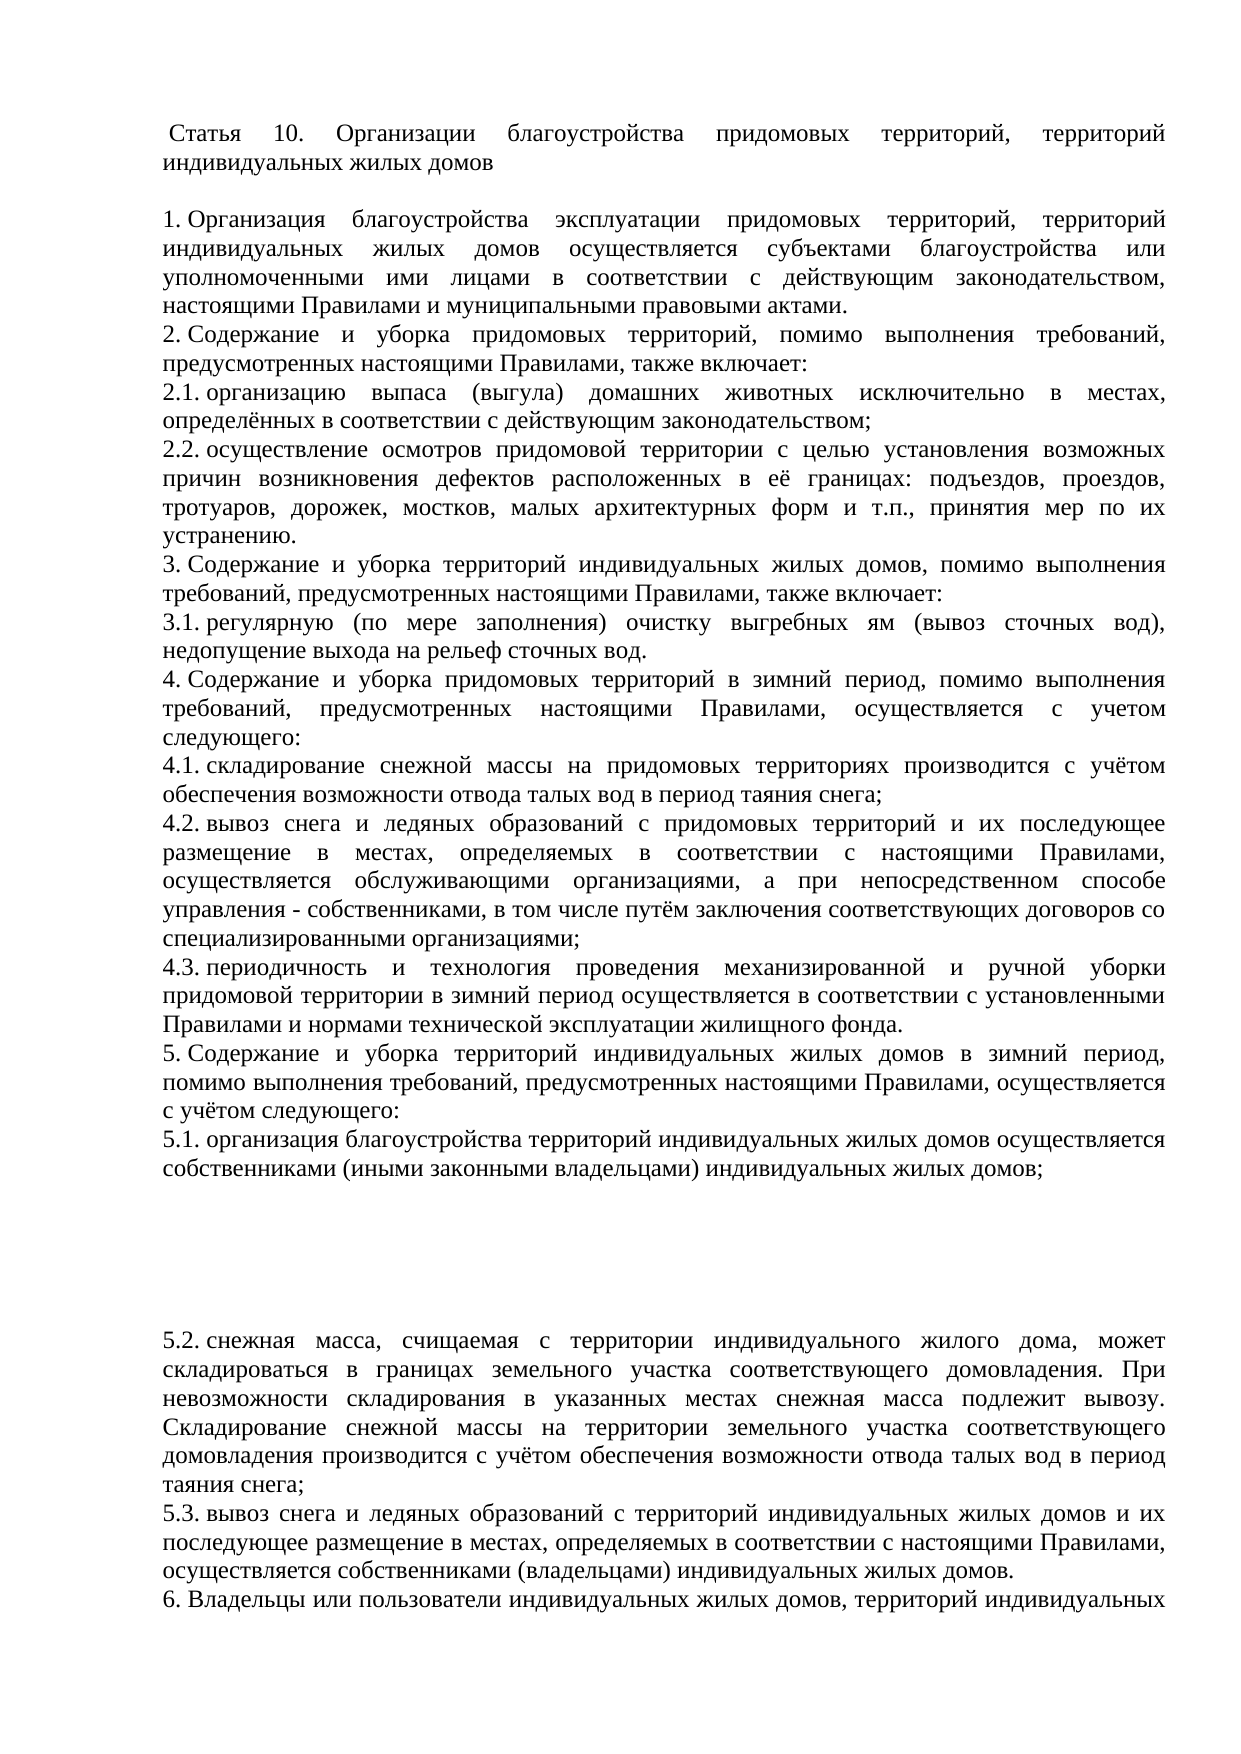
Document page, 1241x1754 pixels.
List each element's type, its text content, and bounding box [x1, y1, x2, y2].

text Статья 10. Организации благоустройства придомовых территорий, территорий индивидуальных жилых домов [162, 118, 1167, 176]
text 4.2. вывоз снега и ледяных образований с придомовых территорий и их последующее размещение в местах, определяемых в соответствии с настоящими Правилами, осуществляется обслуживающими организациями, а при непосредственном способе управления - собственниками, в том числе путём заключения соответствующих договоров со специализированными организациями; [162, 808, 1167, 952]
text 5.3. вывоз снега и ледяных образований с территорий индивидуальных жилых домов и их последующее размещение в местах, определяемых в соответствии с настоящими Правилами, осуществляется собственниками (владельцами) индивидуальных жилых домов. [162, 1498, 1167, 1584]
text 3. Содержание и уборка территорий индивидуальных жилых домов, помимо выполнения требований, предусмотренных настоящими Правилами, также включает: [162, 549, 1167, 607]
text 5.1. организация благоустройства территорий индивидуальных жилых домов осуществляется собственниками (иными законными владельцами) индивидуальных жилых домов; [162, 1124, 1167, 1182]
text 2.2. осуществление осмотров придомовой территории с целью установления возможных причин возникновения дефектов расположенных в её границах: подъездов, проездов, тротуаров, дорожек, мостков, малых архитектурных форм и т.п., принятия мер по их устранению. [162, 434, 1167, 549]
text 1. Организация благоустройства эксплуатации придомовых территорий, территорий индивидуальных жилых домов осуществляется субъектами благоустройства или уполномоченными ими лицами в соответствии с действующим законодательством, настоящими Правилами и муниципальными правовыми актами. [162, 204, 1167, 319]
text 4.1. складирование снежной массы на придомовых территориях производится с учётом обеспечения возможности отвода талых вод в период таяния снега; [162, 751, 1167, 808]
text 2. Содержание и уборка придомовых территорий, помимо выполнения требований, предусмотренных настоящими Правилами, также включает: [162, 319, 1167, 377]
text 2.1. организацию выпаса (выгула) домашних животных исключительно в местах, определённых в соответствии с действующим законодательством; [162, 377, 1167, 434]
text 4. Содержание и уборка придомовых территорий в зимний период, помимо выполнения требований, предусмотренных настоящими Правилами, осуществляется с учетом следующего: [162, 664, 1167, 751]
text 5.2. снежная масса, счищаемая с территории индивидуального жилого дома, может складироваться в границах земельного участка соответствующего домовладения. При невозможности складирования в указанных местах снежная масса подлежит вывозу. Складирование снежной массы на территории земельного участка соответствующего домовладения производится с учётом обеспечения возможности отвода талых вод в период таяния снега; [162, 1326, 1167, 1498]
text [162, 1584, 1167, 1613]
text 4.3. периодичность и технология проведения механизированной и ручной уборки придомовой территории в зимний период осуществляется в соответствии с установленными Правилами и нормами технической эксплуатации жилищного фонда. [162, 952, 1167, 1038]
text 5. Содержание и уборка территорий индивидуальных жилых домов в зимний период, помимо выполнения требований, предусмотренных настоящими Правилами, осуществляется с учётом следующего: [162, 1038, 1167, 1124]
text 3.1. регулярную (по мере заполнения) очистку выгребных ям (вывоз сточных вод), недопущение выхода на рельеф сточных вод. [162, 607, 1167, 664]
